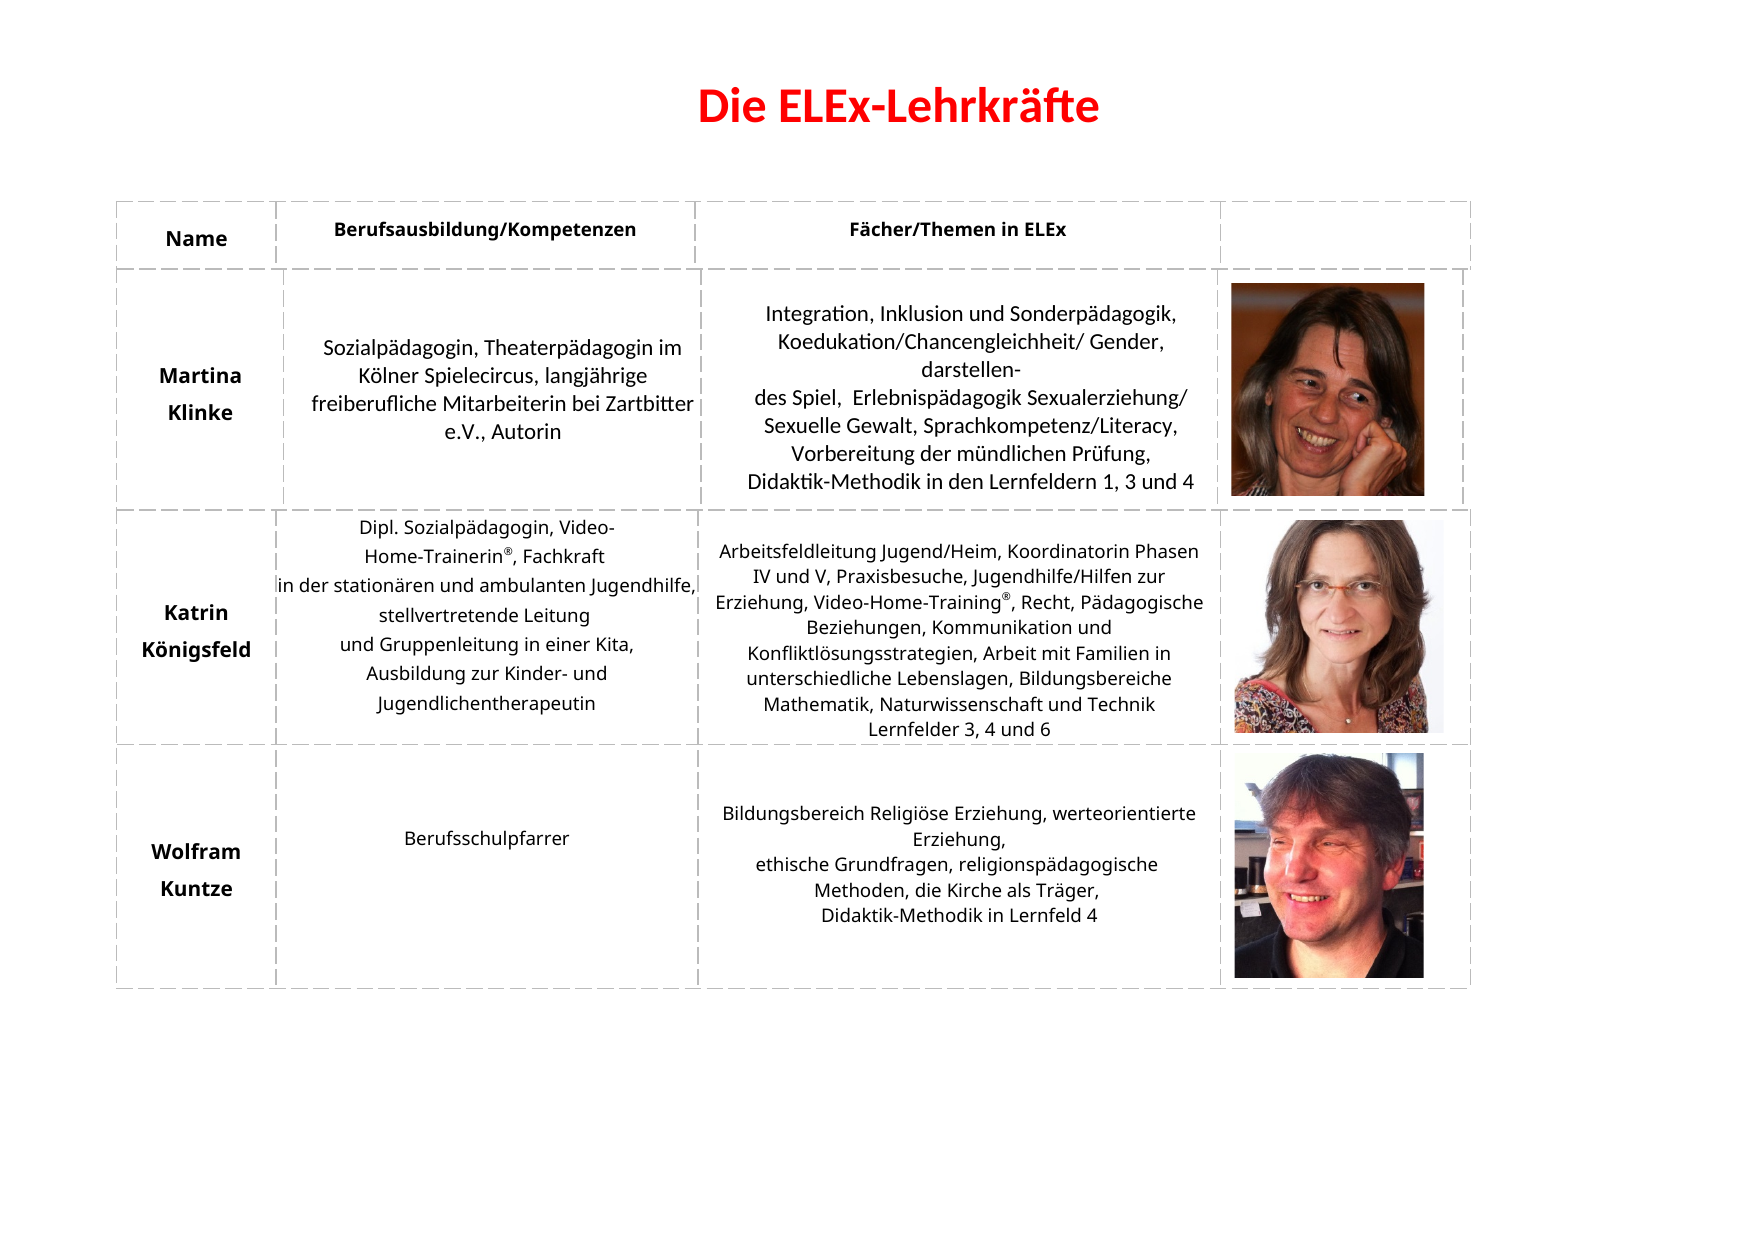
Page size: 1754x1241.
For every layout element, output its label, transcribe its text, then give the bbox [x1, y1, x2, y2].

table_cell Sozialpädagogin, Theaterpädagogin im Kölner Spielecircus, langjährige freiberufliche Mitarbeiterin bei Zartbitter e.V., Autorin [284, 268, 701, 509]
table_cell [1221, 744, 1470, 988]
table_cell Berufsschulpfarrer [276, 744, 698, 988]
table_cell Dipl. Sozialpädagogin, Video- Home-Trainerin®, Fachkraft in der stationären und ambulanten Jugendhilfe, stellvertretende Leitung und Gruppenleitung in einer Kita, Ausbildung zur Kinder- und Jugendlichentherapeutin [276, 509, 698, 744]
table_cell [1218, 268, 1463, 509]
picture [1234, 520, 1444, 733]
table_cell Martina Klinke [117, 268, 283, 509]
table_header Fächer/Themen in ELEx [695, 201, 1221, 268]
table_cell Bildungsbereich Religiöse Erziehung, werteorientierte Erziehung, ethische Grundfragen, religionspädagogische Methoden, die Kirche als Träger, Didaktik-Methodik in Lernfeld 4 [698, 744, 1221, 988]
table_header Berufsausbildung/Kompetenzen [276, 201, 695, 268]
table_header ﻿ [1221, 201, 1470, 268]
table_cell Integration, Inklusion und Sonderpädagogik, Koedukation/Chancengleichheit/ Gender, darstellen- des Spiel, Erlebnispädagogik Sexualerziehung/ Sexuelle Gewalt, Sprachkompetenz/Literacy, Vorbereitung der mündlichen Prüfung, Didaktik-Methodik in den Lernfeldern 1, 3 und 4 [701, 268, 1217, 509]
picture [1231, 283, 1425, 496]
table_cell Arbeitsfeldleitung Jugend/Heim, Koordinatorin Phasen IV und V, Praxisbesuche, Jugendhilfe/Hilfen zur Erziehung, Video-Home-Training®, Recht, Pädagogische Beziehungen, Kommunikation und Konfliktlösungsstrategien, Arbeit mit Familien in unterschiedliche Lebenslagen, Bildungsbereiche Mathematik, Naturwissenschaft und Technik Lernfelder 3, 4 und 6 [698, 509, 1221, 744]
table_header Name [117, 201, 276, 268]
table_cell [1221, 509, 1470, 744]
table_cell Katrin Königsfeld [117, 509, 276, 744]
picture [1234, 753, 1424, 978]
table_cell Wolfram Kuntze [117, 744, 276, 988]
